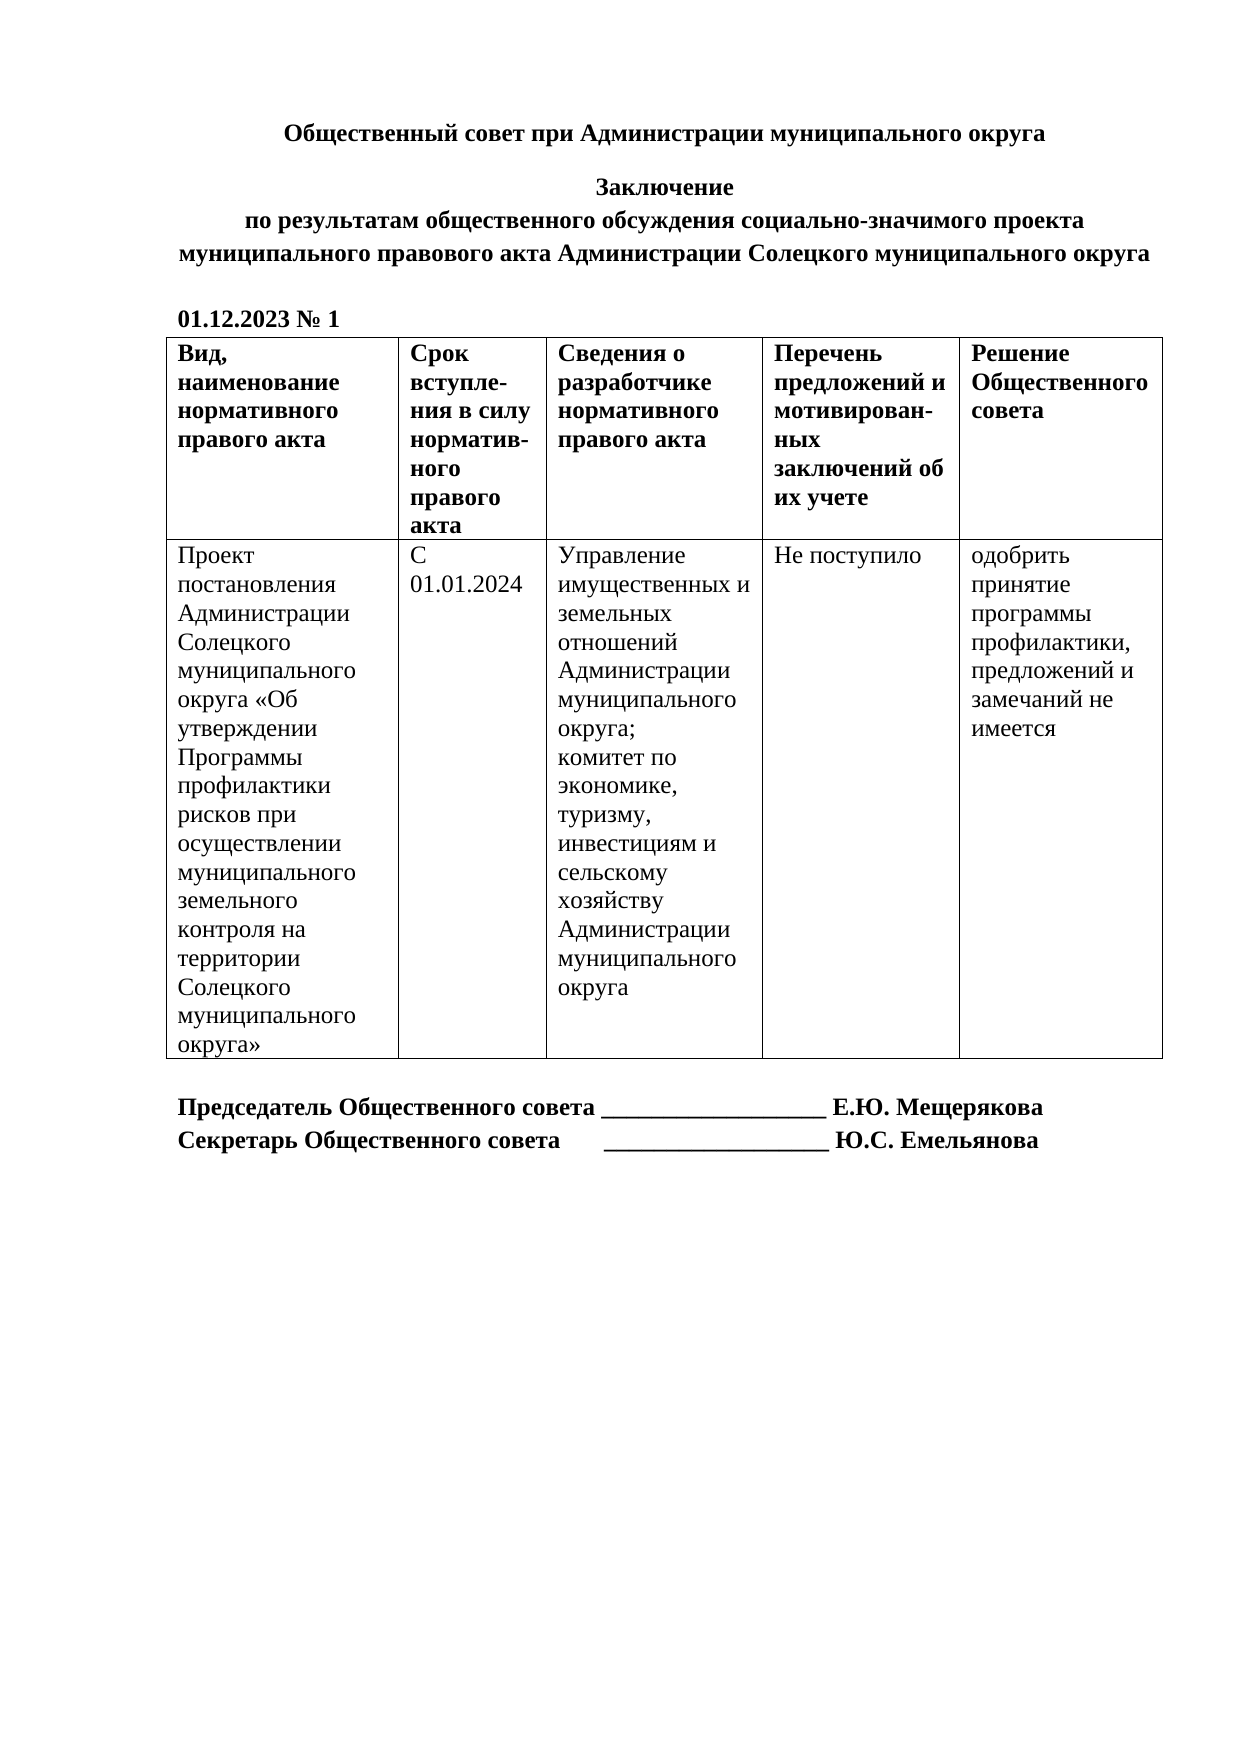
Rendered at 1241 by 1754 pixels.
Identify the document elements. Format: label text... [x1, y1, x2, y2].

table_cell Проект постановления Администрации Солецкого муниципального округа «Об утверждении Программы профилактики рисков при осуществлении муниципального земельного контроля на территории Солецкого муниципального округа» [167, 540, 398, 1058]
table_header Сведения о разработчике нормативного правого акта [547, 338, 762, 539]
text 01.12.2023 № 1 [177, 304, 1152, 333]
text по результатам общественного обсуждения социально-значимого проекта муниципального правового акта Администрации Солецкого муниципального округа [177, 205, 1152, 267]
table_cell Не поступило [763, 540, 959, 1058]
table_header Перечень предложений и мотивирован-ных заключений об их учете [763, 338, 959, 539]
table_cell С 01.01.2024 [399, 540, 546, 1058]
table_header Вид, наименование нормативного правого акта [167, 338, 398, 539]
table_cell Управление имущественных и земельных отношений Администрации муниципального округа; комитет по экономике, туризму, инвестициям и сельскому хозяйству Администрации муниципального округа [547, 540, 762, 1058]
text Заключение [177, 172, 1152, 201]
table_header Срок вступле-ния в силу норматив-ного правого акта [399, 338, 546, 539]
text Председатель Общественного совета __________________ Е.Ю. Мещерякова [177, 1092, 1152, 1121]
table_header Решение Общественного совета [960, 338, 1162, 539]
table_cell одобрить принятие программы профилактики, предложений и замечаний не имеется [960, 540, 1162, 1058]
text Секретарь Общественного совета __________________ Ю.С. Емельянова [177, 1125, 1152, 1154]
text Общественный совет при Администрации муниципального округа [177, 118, 1152, 147]
